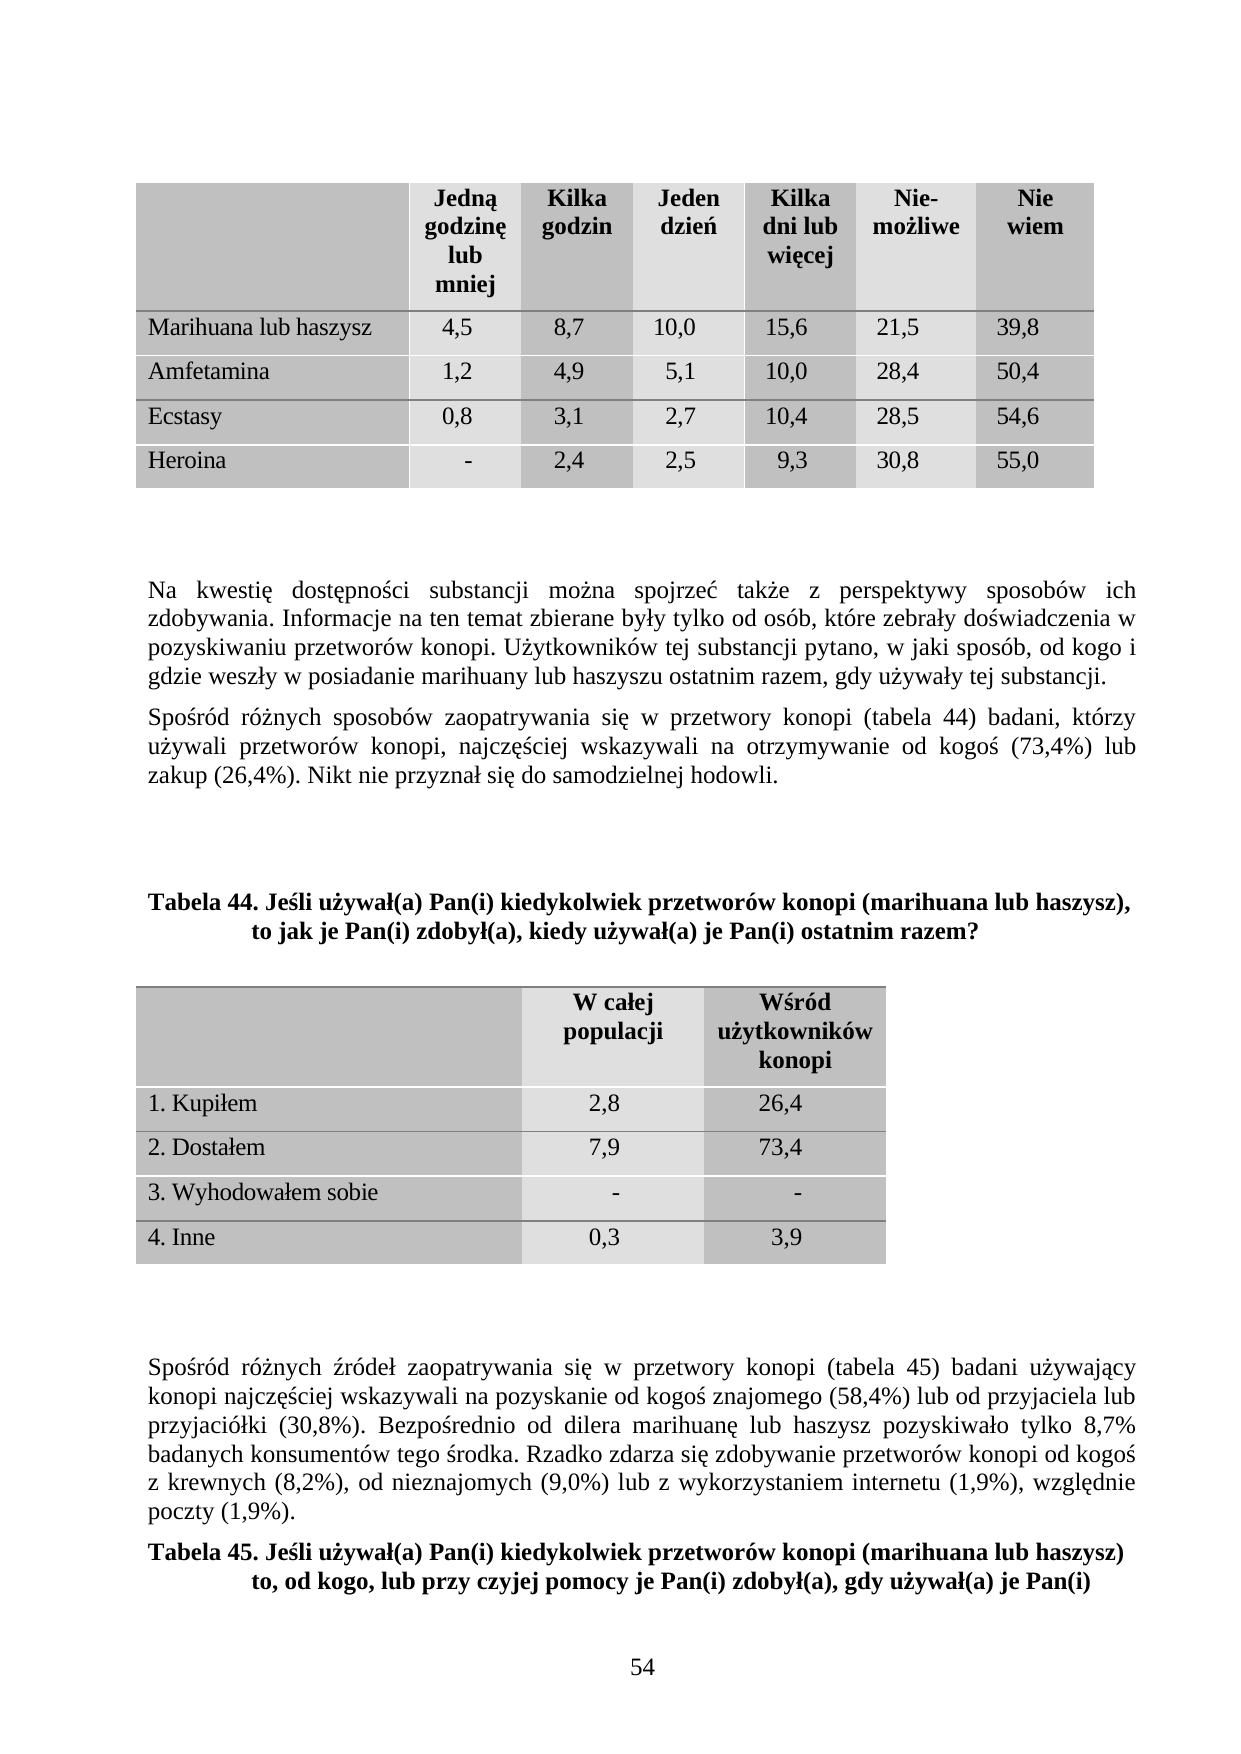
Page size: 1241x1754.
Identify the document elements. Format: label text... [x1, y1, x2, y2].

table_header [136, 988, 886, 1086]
text Spośród różnych źródeł zaopatrywania się w przetwory konopi (tabela 45) badani używający konopi najczęściej wskazywali na pozyskanie od kogoś znajomego (58,4%) lub od przyjaciela lub przyjaciółki (30,8%). Bezpośrednio od dilera marihuanę lub haszysz pozyskiwało tylko 8,7% badanych konsumentów tego środka. Rzadko zdarza się zdobywanie przetworów konopi od kogoś z krewnych (8,2%), od nieznajomych (9,0%) lub z wykorzystaniem internetu (1,9%), względnie poczty (1,9%). [148, 1352, 1137, 1525]
text Spośród różnych sposobów zaopatrywania się w przetwory konopi (tabela 44) badani, którzy używali przetworów konopi, najczęściej wskazywali na otrzymywanie od kogoś (73,4%) lub zakup (26,4%). Nikt nie przyznał się do samodzielnej hodowli. [148, 702, 1137, 788]
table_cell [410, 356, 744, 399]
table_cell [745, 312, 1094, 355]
text Na kwestię dostępności substancji można spojrzeć także z perspektywy sposobów ich zdobywania. Informacje na ten temat zbierane były tylko od osób, które zebrały doświadczenia w pozyskiwaniu przetworów konopi. Użytkowników tej substancji pytano, w jaki sposób, od kogo i gdzie weszły w posiadanie marihuany lub haszyszu ostatnim razem, gdy używały tej substancji. [148, 575, 1137, 690]
text Tabela 44. Jeśli używał(a) Pan(i) kiedykolwiek przetworów konopi (marihuana lub haszysz), to jak je Pan(i) zdobył(a), kiedy używał(a) je Pan(i) ostatnim razem? [148, 887, 1137, 945]
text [148, 1537, 1137, 1595]
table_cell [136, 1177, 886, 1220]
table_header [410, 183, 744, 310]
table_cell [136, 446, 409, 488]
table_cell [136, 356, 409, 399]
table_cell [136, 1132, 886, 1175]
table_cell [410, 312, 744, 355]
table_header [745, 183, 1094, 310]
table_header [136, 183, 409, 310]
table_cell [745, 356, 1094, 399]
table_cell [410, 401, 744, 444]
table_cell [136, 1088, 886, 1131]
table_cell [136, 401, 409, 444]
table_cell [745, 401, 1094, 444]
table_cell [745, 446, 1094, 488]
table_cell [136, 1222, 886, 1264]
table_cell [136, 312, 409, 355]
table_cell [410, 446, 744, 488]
